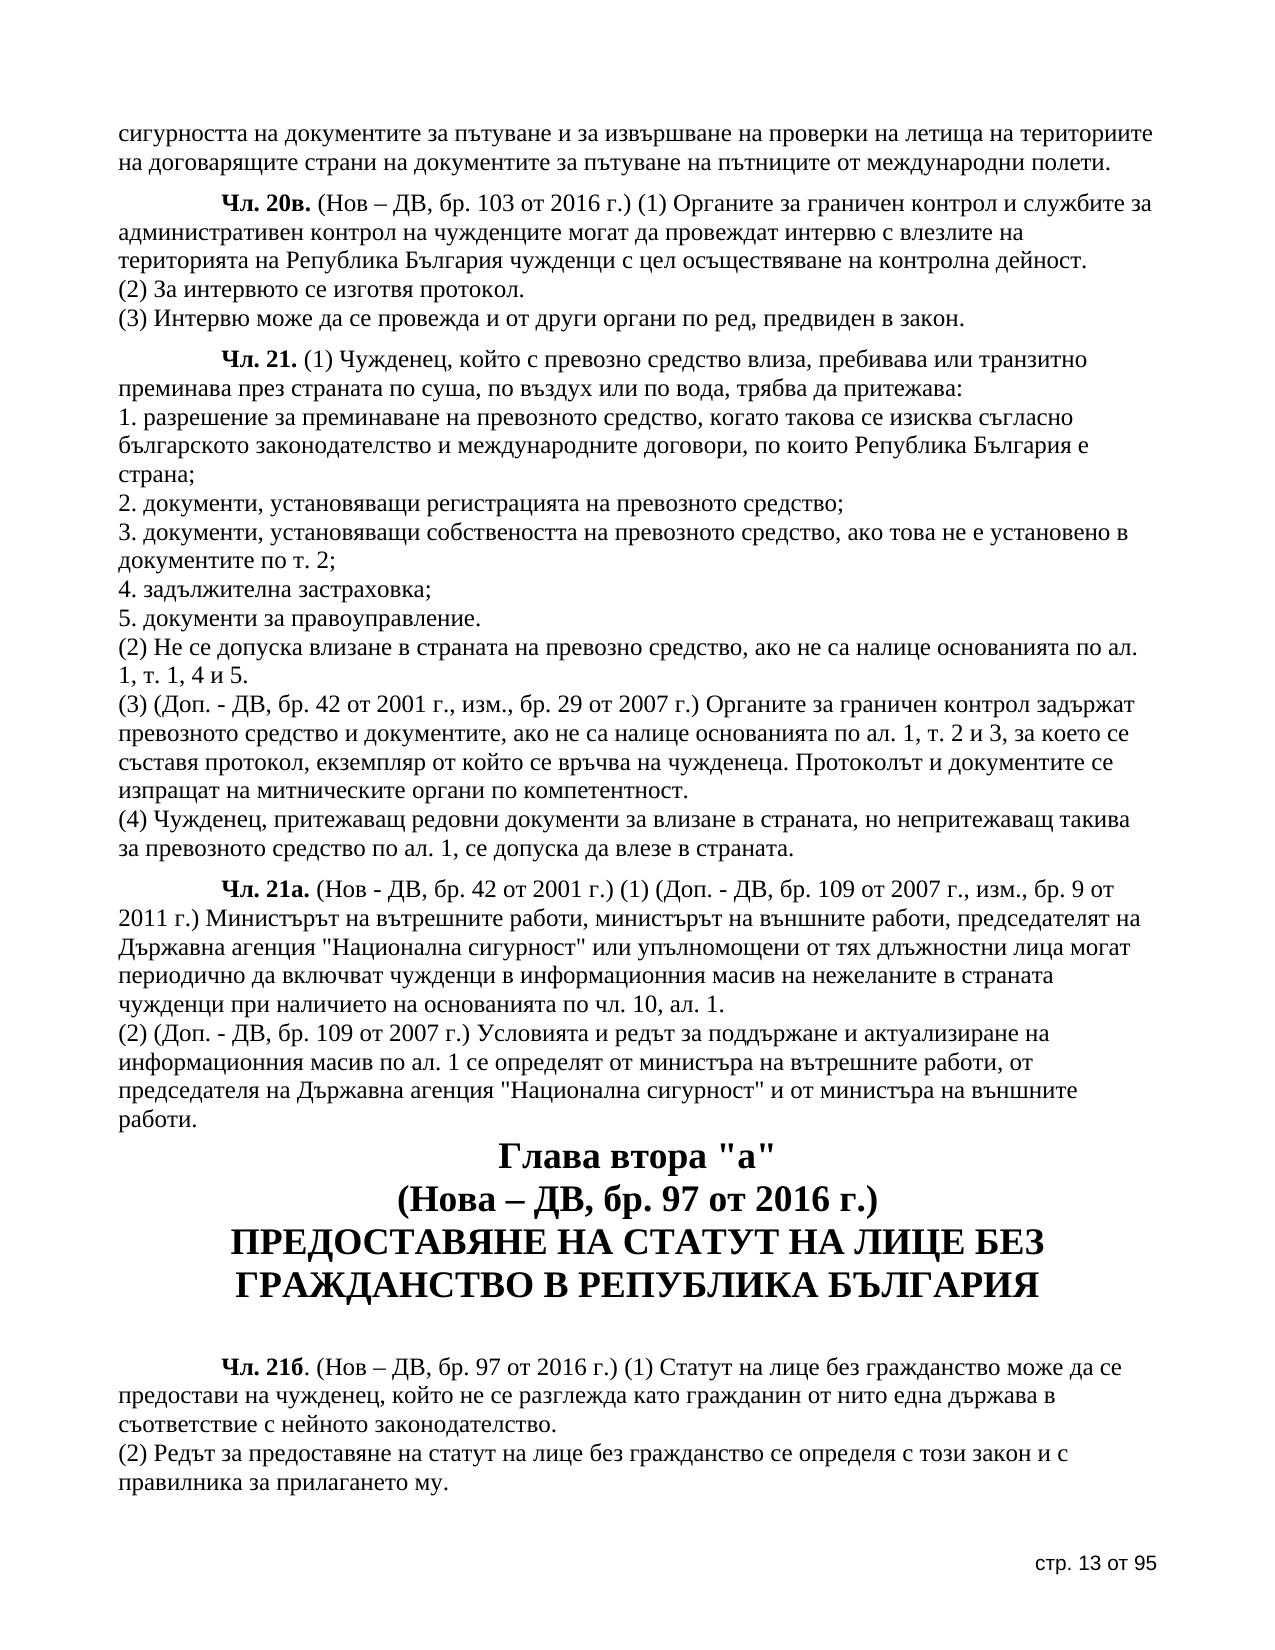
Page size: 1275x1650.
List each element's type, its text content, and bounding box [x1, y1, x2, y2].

subtitle Глава втора "а" (Нова – ДВ, бр. 97 от 2016 г.) ПРЕДОСТАВЯНЕ НА СТАТУТ НА ЛИЦЕ БЕЗ ГРАЖДАНСТВО В РЕПУБЛИКА БЪЛГАРИЯ [118, 1133, 1157, 1306]
text 4. задължителна застраховка; [118, 574, 1157, 603]
text (3) (Доп. - ДВ, бр. 42 от 2001 г., изм., бр. 29 от 2007 г.) Органите за граничен контрол задържат превозното средство и документите, ако не са налице основанията по ал. 1, т. 2 и 3, за което се съставя протокол, екземпляр от който се връчва на чужденеца. Протоколът и документите се изпращат на митническите органи по компетентност. [118, 689, 1157, 804]
text (3) Интервю може да се провежда и от други органи по ред, предвиден в закон. [118, 303, 1157, 332]
text 1. разрешение за преминаване на превозното средство, когато такова се изисква съгласно българското законодателство и международните договори, по които Република България е страна; [118, 402, 1157, 488]
text (4) Чужденец, притежаващ редовни документи за влизане в страната, но непритежаващ такива за превозното средство по ал. 1, се допуска да влезе в страната. [118, 804, 1157, 862]
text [118, 118, 1157, 176]
text 3. документи, установяващи собствеността на превозното средство, ако това не е установено в документите по т. 2; [118, 517, 1157, 574]
text Чл. 20в. (Нов – ДВ, бр. 103 от 2016 г.) (1) Органите за граничен контрол и службите за административен контрол на чужденците могат да провеждат интервю с влезлите на територията на Република България чужденци с цел осъществяване на контролна дейност. [118, 188, 1157, 274]
text (2) За интервюто се изготвя протокол. [118, 274, 1157, 303]
text Чл. 21б. (Нов – ДВ, бр. 97 от 2016 г.) (1) Статут на лице без гражданство може да се предостави на чужденец, който не се разглежда като гражданин от нито една държава в съответствие с нейното законодателство. [118, 1352, 1157, 1438]
text (2) Не се допуска влизане в страната на превозно средство, ако не са налице основанията по ал. 1, т. 1, 4 и 5. [118, 632, 1157, 689]
text Чл. 21. (1) Чужденец, който с превозно средство влиза, пребивава или транзитно преминава през страната по суша, по въздух или по вода, трябва да притежава: [118, 344, 1157, 402]
text Чл. 21а. (Нов - ДВ, бр. 42 от 2001 г.) (1) (Доп. - ДВ, бр. 109 от 2007 г., изм., бр. 9 от 2011 г.) Министърът на вътрешните работи, министърът на външните работи, председателят на Държавна агенция "Национална сигурност" или упълномощени от тях длъжностни лица могат периодично да включват чужденци в информационния масив на нежеланите в страната чужденци при наличието на основанията по чл. 10, ал. 1. [118, 874, 1157, 1018]
text 2. документи, установяващи регистрацията на превозното средство; [118, 488, 1157, 517]
text (2) (Доп. - ДВ, бр. 109 от 2007 г.) Условията и редът за поддържане и актуализиране на информационния масив по ал. 1 се определят от министъра на вътрешните работи, от председателя на Държавна агенция "Национална сигурност" и от министъра на външните работи. [118, 1018, 1157, 1133]
text (2) Редът за предоставяне на статут на лице без гражданство се определя с този закон и с правилника за прилагането му. [118, 1438, 1157, 1495]
text 5. документи за правоуправление. [118, 603, 1157, 632]
